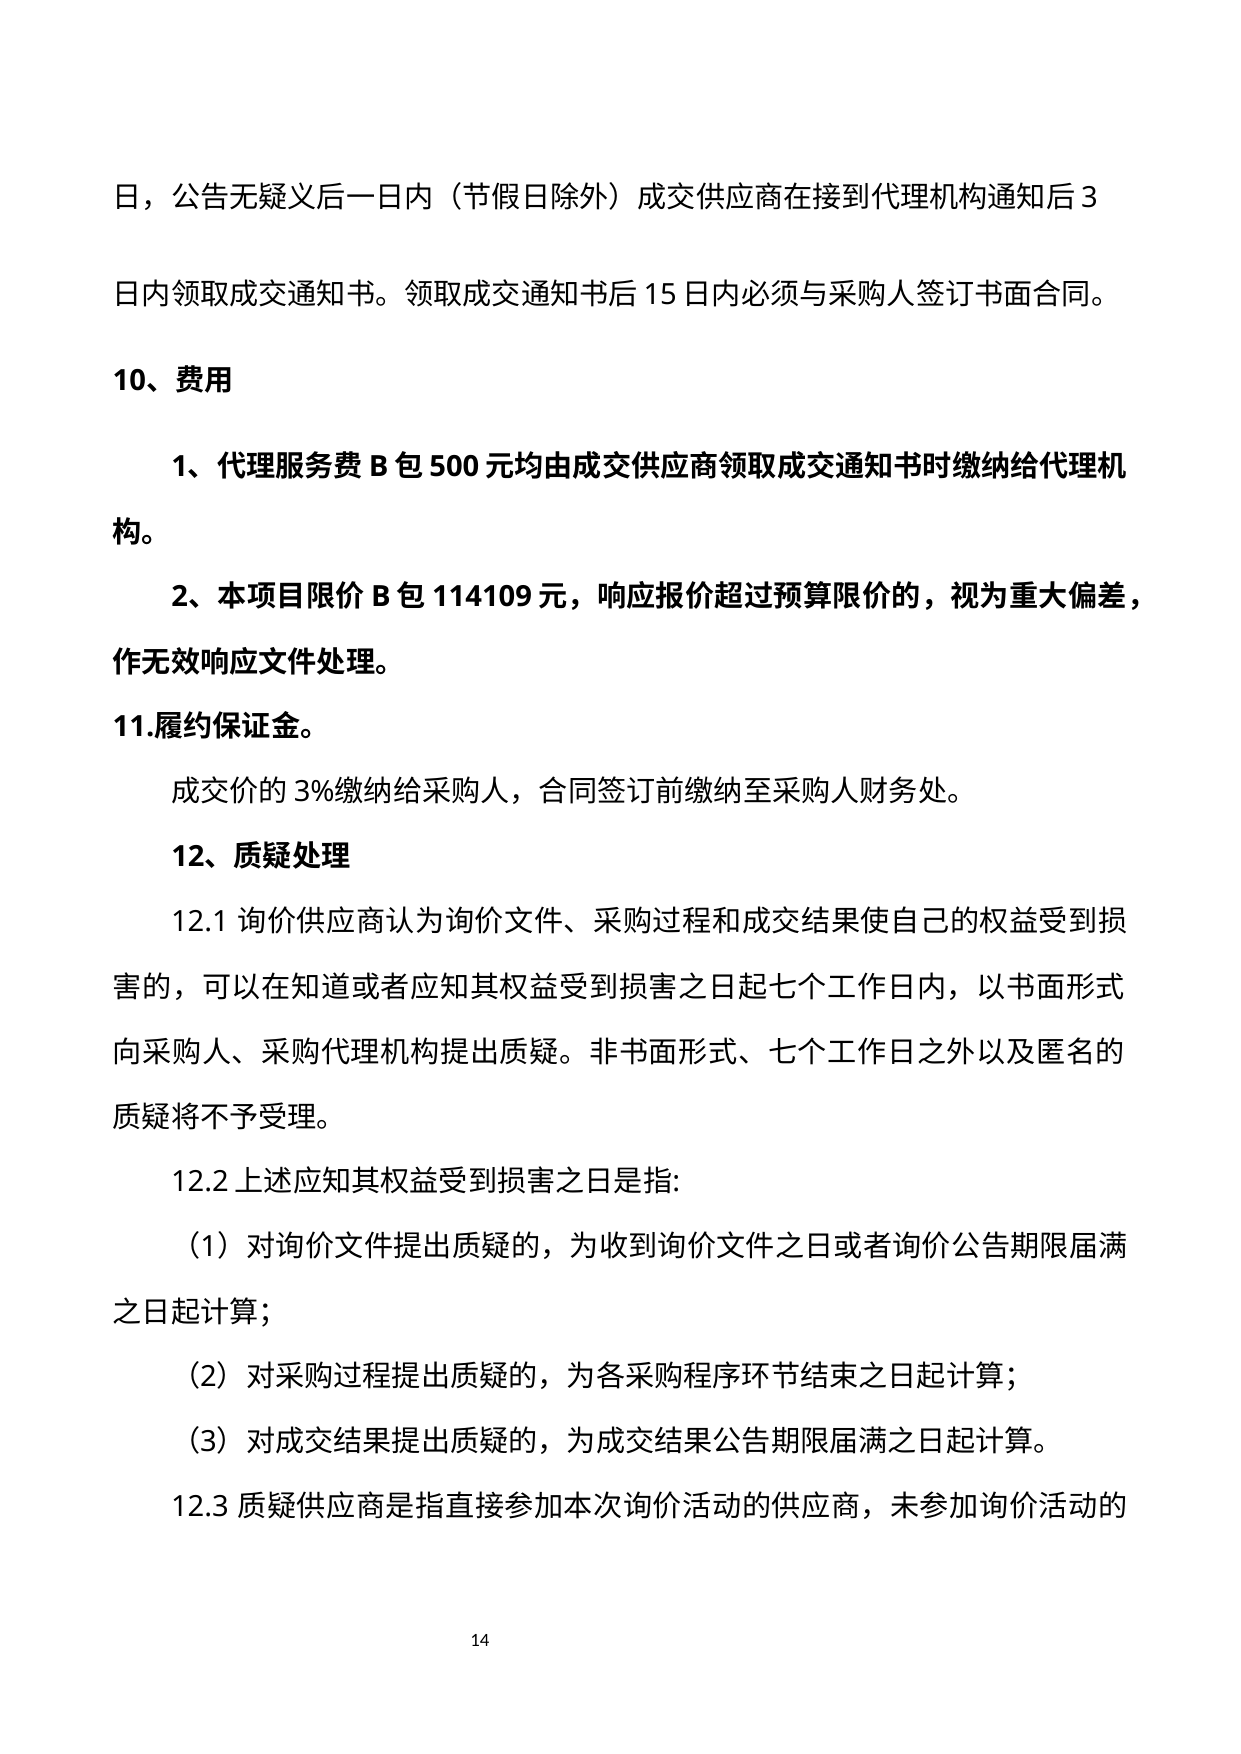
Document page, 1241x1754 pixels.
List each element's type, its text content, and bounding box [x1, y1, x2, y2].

text （1）对询价文件提出质疑的，为收到询价文件之日或者询价公告期限届满之日起计算； [112, 1212, 1128, 1342]
text （3）对成交结果提出质疑的，为成交结果公告期限届满之日起计算。 [112, 1407, 1128, 1472]
text 10、费用 [112, 346, 1128, 411]
text （2）对采购过程提出质疑的，为各采购程序环节结束之日起计算； [112, 1342, 1128, 1407]
text 11.履约保证金。 [112, 692, 1128, 757]
text 12.1 询价供应商认为询价文件、采购过程和成交结果使自己的权益受到损害的，可以在知道或者应知其权益受到损害之日起七个工作日内，以书面形式向采购人、采购代理机构提出质疑。非书面形式、七个工作日之外以及匿名的质疑将不予受理。 [112, 887, 1128, 1147]
text 12.2上述应知其权益受到损害之日是指: [112, 1147, 1128, 1212]
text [112, 1472, 1128, 1537]
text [112, 162, 1128, 324]
text 2、本项目限价B包114109元，响应报价超过预算限价的，视为重大偏差，作无效响应文件处理。 [112, 562, 1128, 692]
text 12、质疑处理 [112, 822, 1128, 887]
text 1、代理服务费B包500元均由成交供应商领取成交通知书时缴纳给代理机构。 [112, 432, 1128, 562]
text 成交价的3%缴纳给采购人，合同签订前缴纳至采购人财务处。 [112, 757, 1128, 822]
